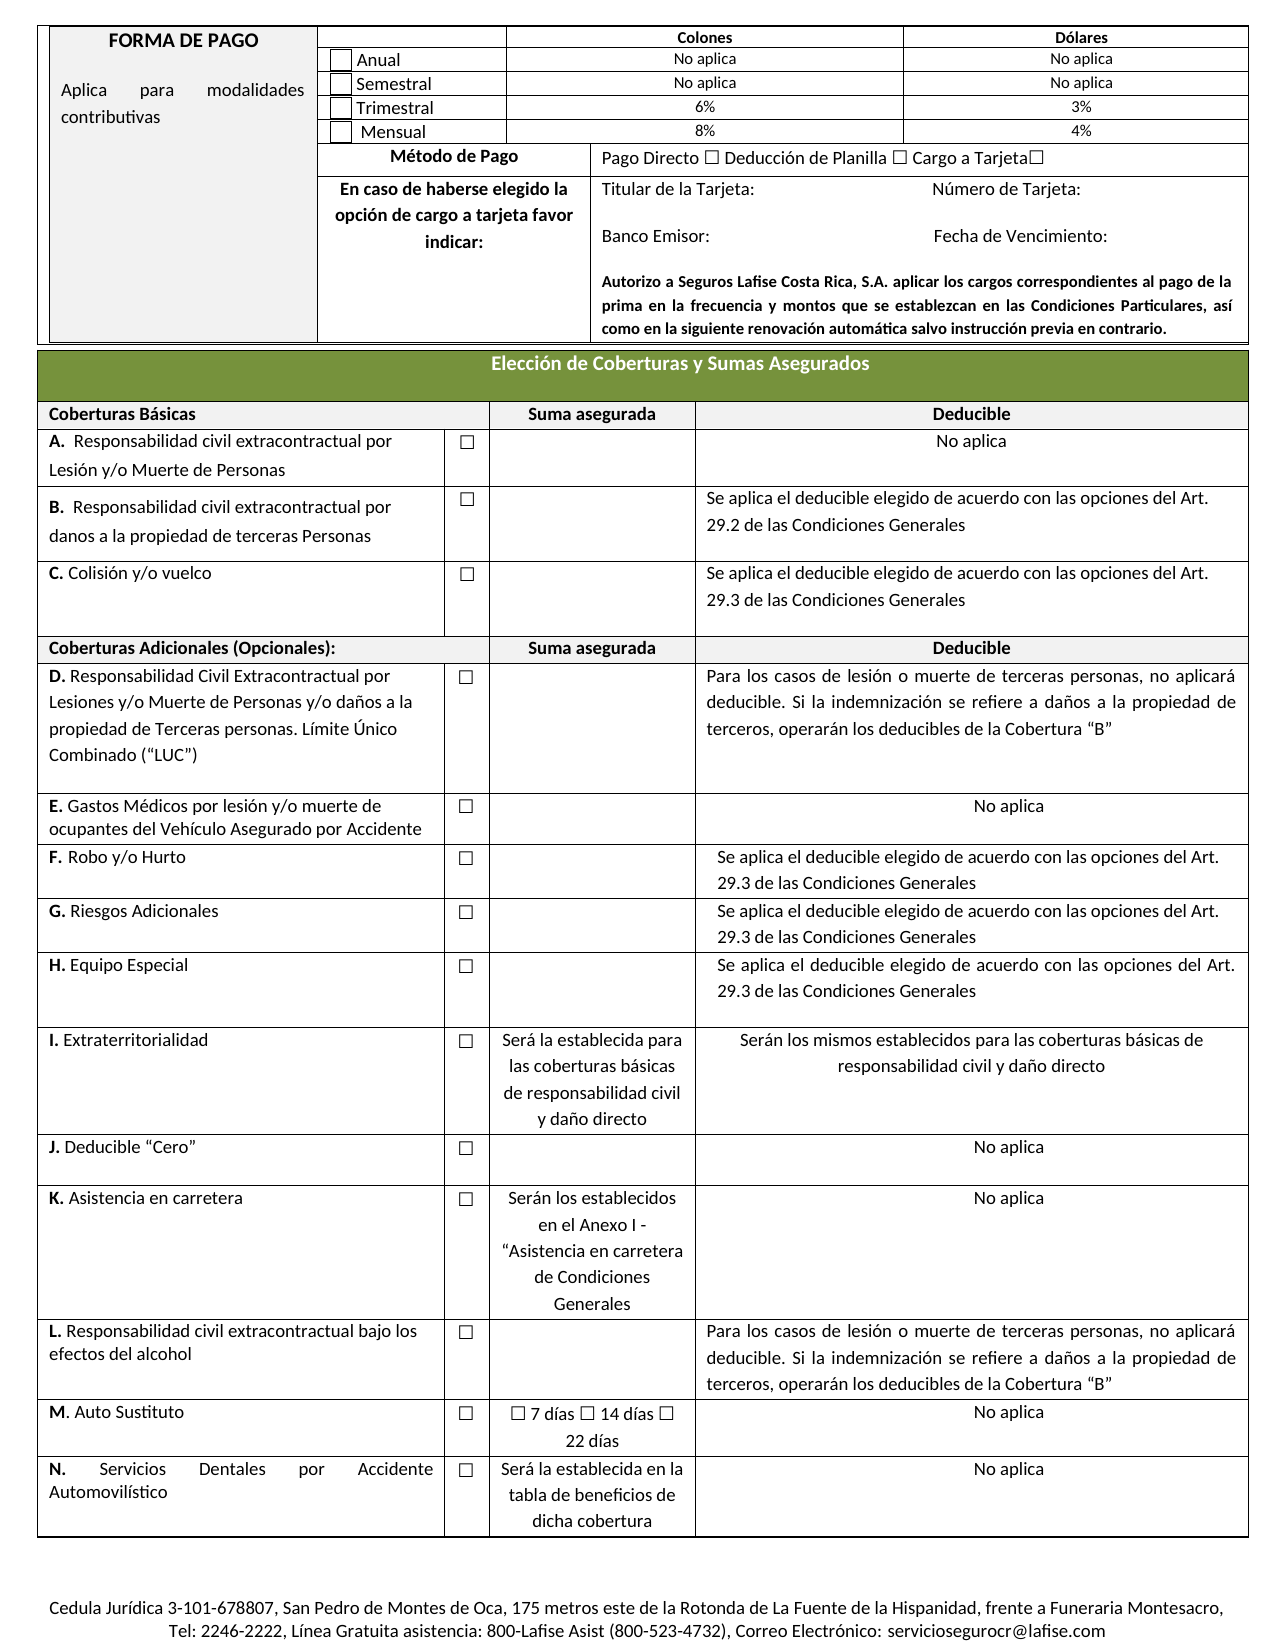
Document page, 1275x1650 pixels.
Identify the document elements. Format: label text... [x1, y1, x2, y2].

table_cell [507, 48, 903, 71]
table_cell Para los casos de lesión o muerte de terceras personas, no aplicará deducible. Si la indemnización se refiere a daños a la propiedad de terceros, operarán los deducibles de la Cobertura “B” [696, 1320, 1248, 1399]
table_cell Coberturas Adicionales (Opcionales): [38, 637, 489, 663]
table_cell [445, 1028, 489, 1134]
table_cell [507, 72, 903, 95]
table_cell H. Equipo Especial [38, 953, 444, 1027]
table_cell [38, 26, 49, 343]
table_cell Para los casos de lesión o muerte de terceras personas, no aplicará deducible. Si la indemnización se refiere a daños a la propiedad de terceros, operarán los deducibles de la Cobertura “B” [696, 664, 1248, 793]
table_cell Suma asegurada [490, 402, 695, 428]
table_cell [904, 72, 1248, 95]
table_cell M. Auto Sustituto [38, 1400, 444, 1456]
table_cell [490, 953, 695, 1027]
table_cell [507, 96, 903, 119]
table_cell [445, 1186, 489, 1319]
table_cell [490, 562, 695, 636]
table_cell [507, 120, 903, 143]
table_cell [318, 96, 506, 119]
table_cell [490, 664, 695, 793]
table_cell [318, 27, 506, 47]
table_cell K. Asistencia en carretera [38, 1186, 444, 1319]
table_cell [318, 72, 506, 95]
table_cell [904, 48, 1248, 71]
table_cell [490, 899, 695, 952]
table_cell [318, 120, 506, 143]
table_cell G. Riesgos Adicionales [38, 899, 444, 952]
table_cell Se aplica el deducible elegido de acuerdo con las opciones del Art. 29.3 de las Condiciones Generales [696, 845, 1248, 898]
table_cell Será la establecida para las coberturas básicas de responsabilidad civil y daño directo [490, 1028, 695, 1134]
table_cell [490, 1135, 695, 1185]
table_cell [490, 1320, 695, 1399]
table_cell D. Responsabilidad Civil Extracontractual por Lesiones y/o Muerte de Personas y/o daños a la propiedad de Terceras personas. Límite Único Combinado (“LUC”) [38, 664, 444, 793]
table_cell No aplica [696, 794, 1248, 844]
table_cell N. Servicios Dentales por Accidente Automovilístico [38, 1457, 444, 1536]
table_cell [445, 1457, 489, 1536]
table_cell [445, 899, 489, 952]
table_cell Coberturas Básicas [38, 402, 489, 428]
table_cell Serán los mismos establecidos para las coberturas básicas de responsabilidad civil y daño directo [696, 1028, 1248, 1134]
table_cell No aplica [696, 1186, 1248, 1319]
table_cell [445, 487, 489, 561]
table_cell [490, 794, 695, 844]
table_cell [507, 27, 903, 47]
table_cell No aplica [696, 1400, 1248, 1456]
table_cell Deducible [696, 402, 1248, 428]
table_header Elección de Coberturas y Sumas Asegurados [38, 351, 1248, 401]
table_cell [490, 487, 695, 561]
table_cell [904, 27, 1248, 47]
table_cell No aplica [696, 1457, 1248, 1536]
table_cell Se aplica el deducible elegido de acuerdo con las opciones del Art. 29.3 de las Condiciones Generales [696, 899, 1248, 952]
table_cell A. Responsabilidad civil extracontractual por Lesión y/o Muerte de Personas [38, 430, 444, 486]
table_cell Deducible [696, 637, 1248, 663]
table_cell [904, 96, 1248, 119]
table_cell [445, 1320, 489, 1399]
table_cell [445, 664, 489, 793]
table_cell [445, 430, 489, 486]
table_cell [445, 845, 489, 898]
table_cell L. Responsabilidad civil extracontractual bajo los efectos del alcohol [38, 1320, 444, 1399]
table_cell [445, 562, 489, 636]
table_cell F. Robo y/o Hurto [38, 845, 444, 898]
table_cell [445, 1400, 489, 1456]
table_cell J. Deducible “Cero” [38, 1135, 444, 1185]
table_cell Será la establecida en la tabla de beneficios de dicha cobertura [490, 1457, 695, 1536]
table_cell [490, 845, 695, 898]
table_cell [318, 48, 506, 71]
table_cell No aplica [696, 1135, 1248, 1185]
table_cell Serán los establecidos en el Anexo I - “Asistencia en carretera de Condiciones Generales [490, 1186, 695, 1319]
table_cell No aplica [696, 430, 1248, 486]
table_cell [445, 794, 489, 844]
table_cell [445, 953, 489, 1027]
table_cell 7 días 14 días 22 días [490, 1400, 695, 1456]
table_cell E. Gastos Médicos por lesión y/o muerte de ocupantes del Vehículo Asegurado por Accidente [38, 794, 444, 844]
table_cell Se aplica el deducible elegido de acuerdo con las opciones del Art. 29.3 de las Condiciones Generales [696, 562, 1248, 636]
table_cell [904, 120, 1248, 143]
table_cell [445, 1135, 489, 1185]
table_cell [490, 430, 695, 486]
table_cell Se aplica el deducible elegido de acuerdo con las opciones del Art. 29.3 de las Condiciones Generales [696, 953, 1248, 1027]
table_cell C. Colisión y/o vuelco [38, 562, 444, 636]
table_cell Se aplica el deducible elegido de acuerdo con las opciones del Art. 29.2 de las Condiciones Generales [696, 487, 1248, 561]
table_cell Suma asegurada [490, 637, 695, 663]
table_cell B. Responsabilidad civil extracontractual por danos a la propiedad de terceras Personas [38, 487, 444, 561]
table_cell I. Extraterritorialidad [38, 1028, 444, 1134]
